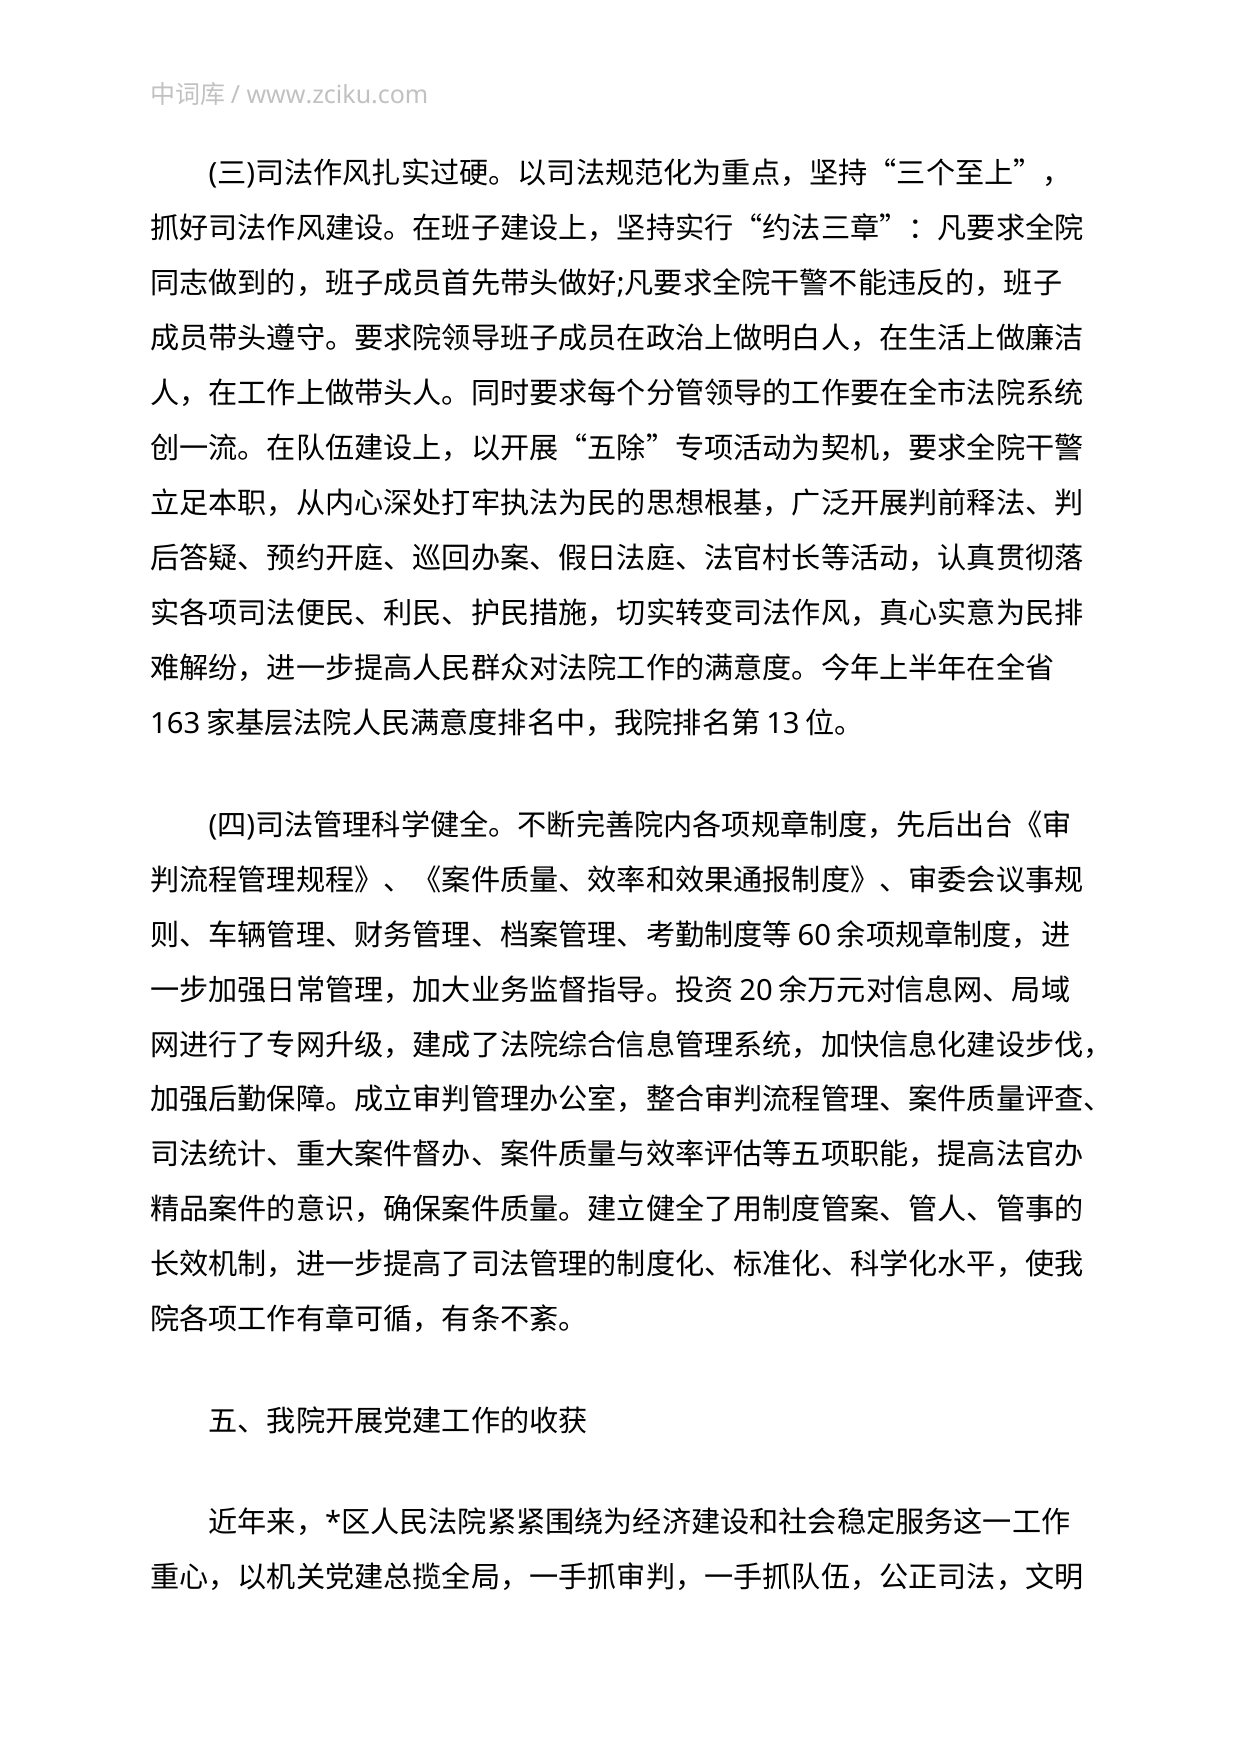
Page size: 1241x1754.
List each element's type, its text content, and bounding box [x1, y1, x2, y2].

text (四)司法管理科学健全。不断完善院内各项规章制度，先后出台《审判流程管理规程》、《案件质量、效率和效果通报制度》、审委会议事规则、车辆管理、财务管理、档案管理、考勤制度等60余项规章制度，进一步加强日常管理，加大业务监督指导。投资20余万元对信息网、局域网进行了专网升级，建成了法院综合信息管理系统，加快信息化建设步伐，加强后勤保障。成立审判管理办公室，整合审判流程管理、案件质量评查、司法统计、重大案件督办、案件质量与效率评估等五项职能，提高法官办精品案件的意识，确保案件质量。建立健全了用制度管案、管人、管事的长效机制，进一步提高了司法管理的制度化、标准化、科学化水平，使我院各项工作有章可循，有条不紊。 [150, 801, 1090, 1338]
text 五、我院开展党建工作的收获 [150, 1397, 1090, 1439]
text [150, 1499, 1090, 1596]
text (三)司法作风扎实过硬。以司法规范化为重点，坚持“三个至上”，抓好司法作风建设。在班子建设上，坚持实行“约法三章”：凡要求全院同志做到的，班子成员首先带头做好;凡要求全院干警不能违反的，班子成员带头遵守。要求院领导班子成员在政治上做明白人，在生活上做廉洁人，在工作上做带头人。同时要求每个分管领导的工作要在全市法院系统创一流。在队伍建设上，以开展“五除”专项活动为契机，要求全院干警立足本职，从内心深处打牢执法为民的思想根基，广泛开展判前释法、判后答疑、预约开庭、巡回办案、假日法庭、法官村长等活动，认真贯彻落实各项司法便民、利民、护民措施，切实转变司法作风，真心实意为民排难解纷，进一步提高人民群众对法院工作的满意度。今年上半年在全省163家基层法院人民满意度排名中，我院排名第13位。 [150, 150, 1090, 742]
